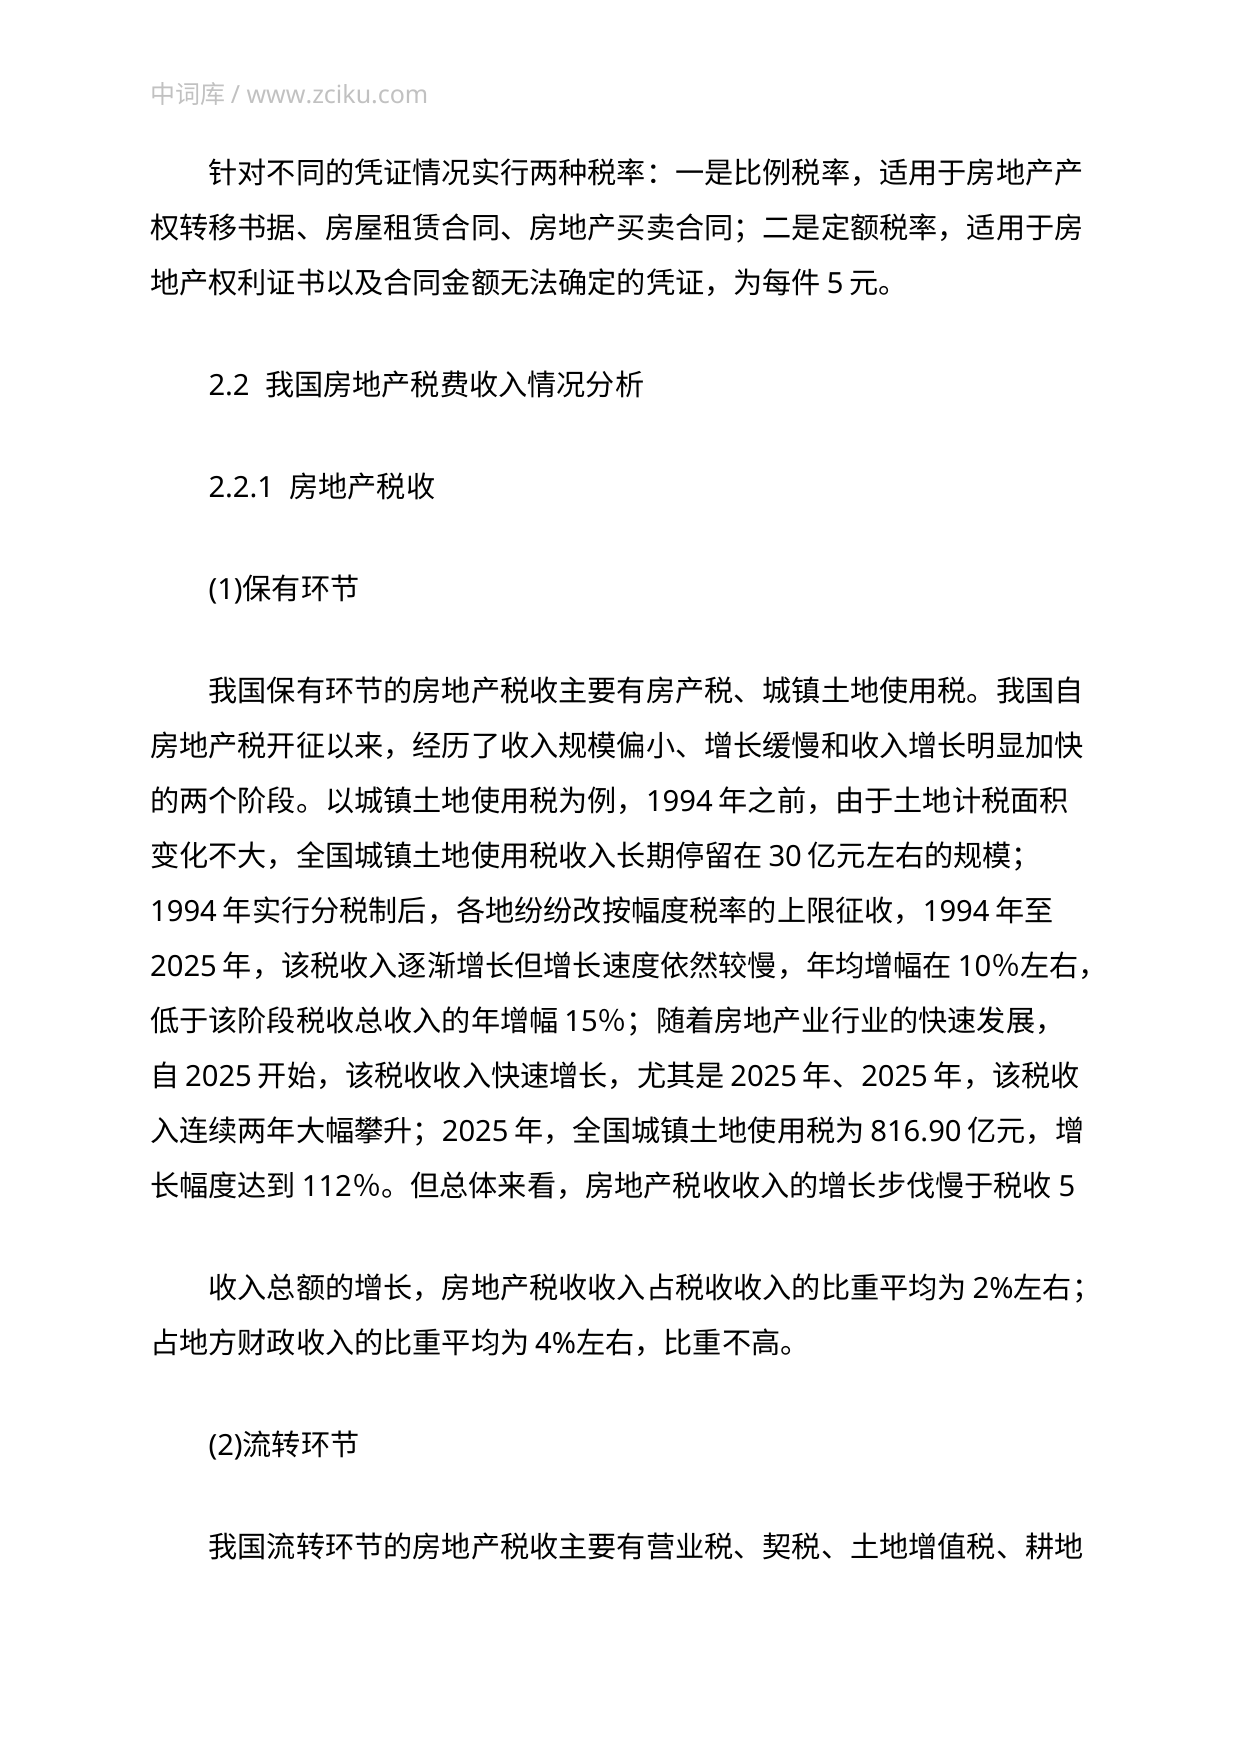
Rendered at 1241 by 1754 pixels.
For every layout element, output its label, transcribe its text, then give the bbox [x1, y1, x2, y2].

text 2.2.1 房地产税收 [150, 464, 1090, 506]
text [150, 1523, 1090, 1566]
text 收入总额的增长，房地产税收收入占税收收入的比重平均为2%左右；占地方财政收入的比重平均为4%左右，比重不高。 [150, 1264, 1090, 1362]
text 我国保有环节的房地产税收主要有房产税、城镇土地使用税。我国自房地产税开征以来，经历了收入规模偏小、增长缓慢和收入增长明显加快的两个阶段。以城镇土地使用税为例，1994年之前，由于土地计税面积变化不大，全国城镇土地使用税收入长期停留在30亿元左右的规模；1994年实行分税制后，各地纷纷改按幅度税率的上限征收，1994年至2025年，该税收入逐渐增长但增长速度依然较慢，年均增幅在10％左右，低于该阶段税收总收入的年增幅15％；随着房地产业行业的快速发展，自2025开始，该税收收入快速增长，尤其是2025年、2025年，该税收入连续两年大幅攀升；2025年，全国城镇土地使用税为816.90亿元，增长幅度达到112％。但总体来看，房地产税收收入的增长步伐慢于税收 5 [150, 668, 1090, 1205]
text (2)流转环节 [150, 1421, 1090, 1464]
text (1)保有环节 [150, 566, 1090, 608]
text 针对不同的凭证情况实行两种税率：一是比例税率，适用于房地产产权转移书据、房屋租赁合同、房地产买卖合同；二是定额税率，适用于房地产权利证书以及合同金额无法确定的凭证，为每件5元。 [150, 150, 1090, 302]
text 2.2 我国房地产税费收入情况分析 [150, 362, 1090, 404]
